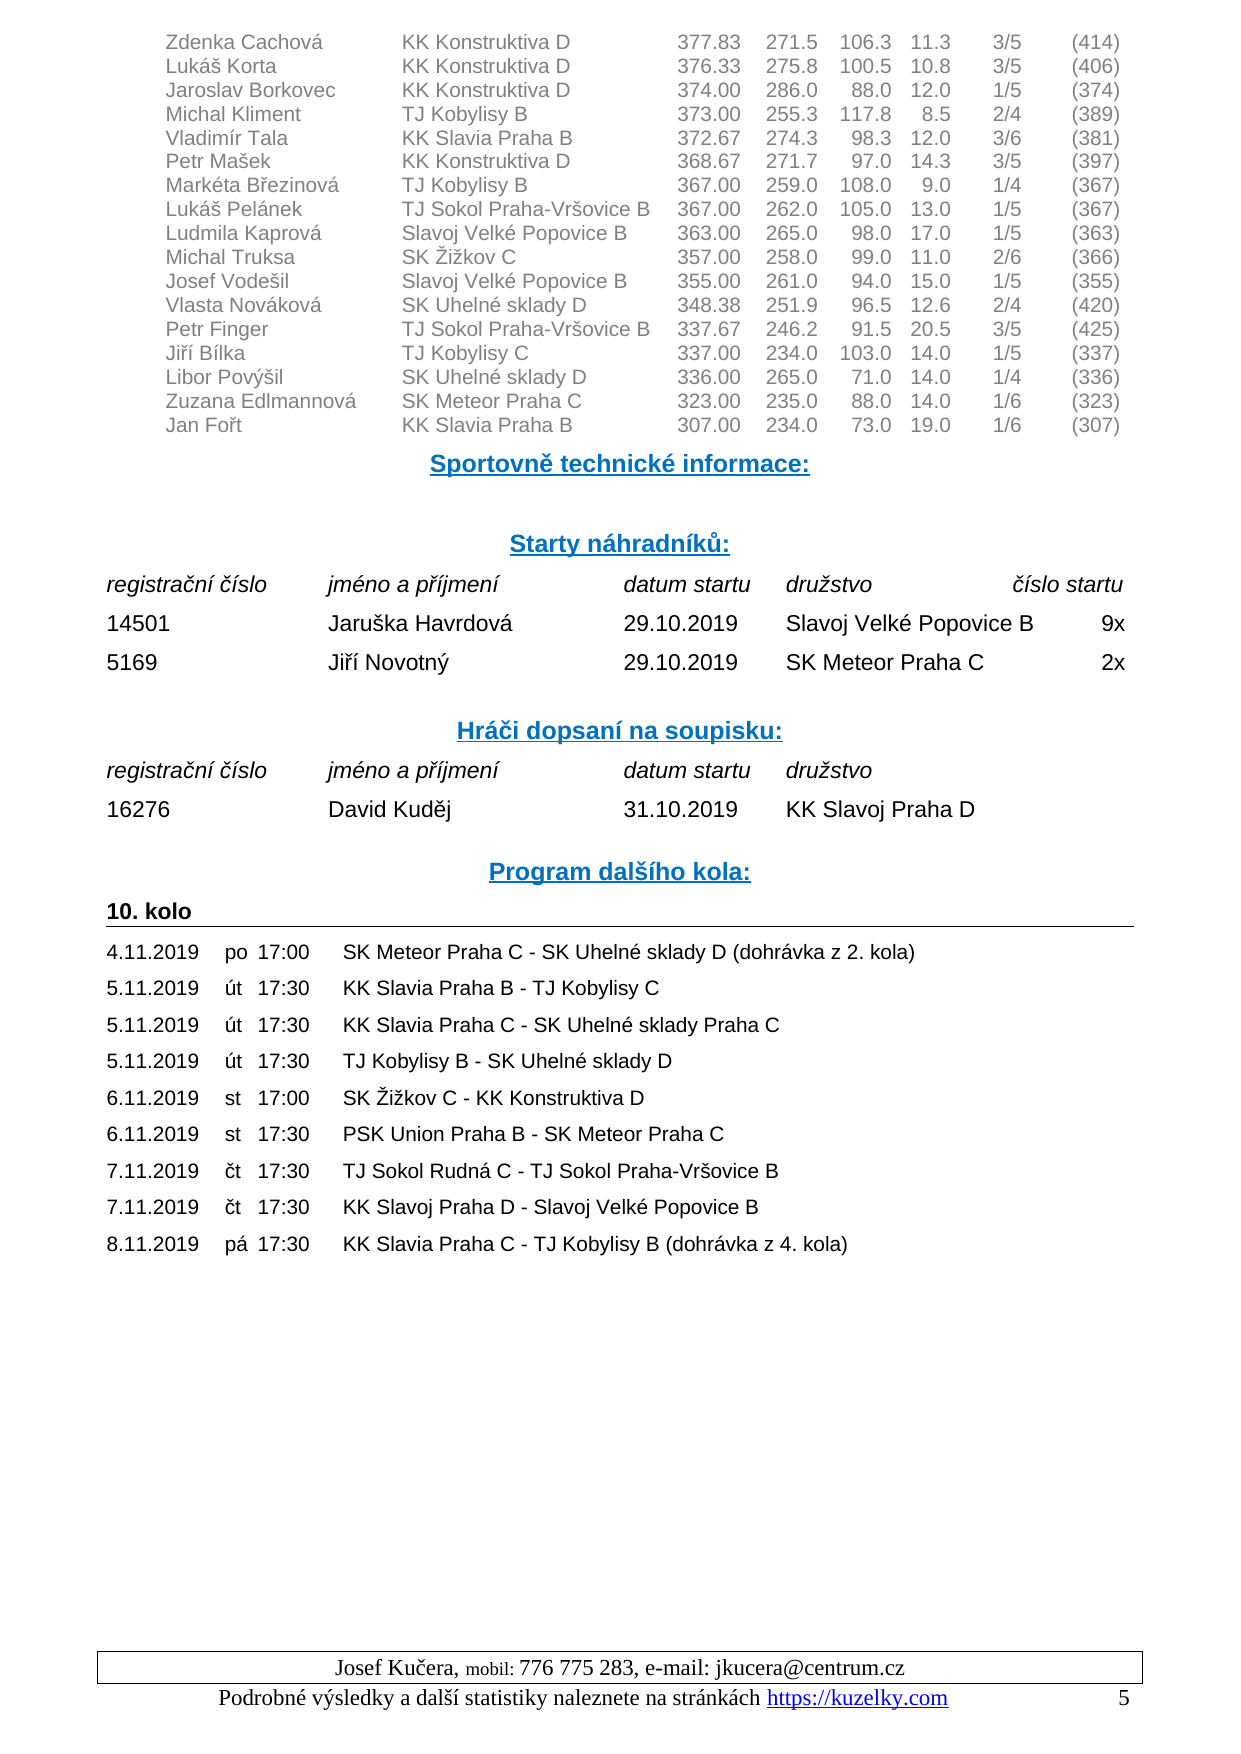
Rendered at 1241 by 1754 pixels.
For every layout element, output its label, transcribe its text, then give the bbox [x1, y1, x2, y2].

text 7.11.2019 čt 17:30 TJ Sokol Rudná C - TJ Sokol Praha-Vršovice B [106, 1158, 1134, 1182]
text 5.11.2019 út 17:30 TJ Kobylisy B - SK Uhelné sklady D [106, 1049, 1134, 1073]
text Markéta Březinová TJ Kobylisy B 367.00 259.0 108.0 9.0 1/4 (367) [106, 173, 1134, 197]
text 6.11.2019 st 17:30 PSK Union Praha B - SK Meteor Praha C [106, 1122, 1134, 1146]
text 7.11.2019 čt 17:30 KK Slavoj Praha D - Slavoj Velké Popovice B [106, 1195, 1134, 1219]
text Petr Finger TJ Sokol Praha-Vršovice B 337.67 246.2 91.5 20.5 3/5 (425) [106, 317, 1134, 341]
text 16276 David Kuděj 31.10.2019 KK Slavoj Praha D [106, 796, 1134, 822]
text 5.11.2019 út 17:30 KK Slavia Praha C - SK Uhelné sklady Praha C [106, 1013, 1134, 1037]
text Josef Vodešil Slavoj Velké Popovice B 355.00 261.0 94.0 15.0 1/5 (355) [106, 269, 1134, 293]
text Jaroslav Borkovec KK Konstruktiva D 374.00 286.0 88.0 12.0 1/5 (374) [106, 77, 1134, 101]
text Petr Mašek KK Konstruktiva D 368.67 271.7 97.0 14.3 3/5 (397) [106, 149, 1134, 173]
text Michal Truksa SK Žižkov C 357.00 258.0 99.0 11.0 2/6 (366) [106, 245, 1134, 269]
text Vladimír Tala KK Slavia Praha B 372.67 274.3 98.3 12.0 3/6 (381) [106, 125, 1134, 149]
text Ludmila Kaprová Slavoj Velké Popovice B 363.00 265.0 98.0 17.0 1/5 (363) [106, 221, 1134, 245]
text Lukáš Korta KK Konstruktiva D 376.33 275.8 100.5 10.8 3/5 (406) [106, 53, 1134, 77]
text 6.11.2019 st 17:00 SK Žižkov C - KK Konstruktiva D [106, 1086, 1134, 1109]
text 8.11.2019 pá 17:30 KK Slavia Praha C - TJ Kobylisy B (dohrávka z 4. kola) [106, 1231, 1134, 1255]
text Starty náhradníků: [94, 529, 1145, 558]
text 5.11.2019 út 17:30 KK Slavia Praha B - TJ Kobylisy C [106, 976, 1134, 1000]
text registrační číslo jméno a příjmení datum startu družstvo [106, 757, 1134, 784]
text Jan Fořt KK Slavia Praha B 307.00 234.0 73.0 19.0 1/6 (307) [106, 413, 1134, 437]
text 5169 Jiří Novotný 29.10.2019 SK Meteor Praha C 2x [106, 648, 1134, 675]
text registrační číslo jméno a příjmení datum startu družstvo číslo startu [106, 571, 1134, 597]
text Sportovně technické informace: [94, 449, 1145, 478]
text Jiří Bílka TJ Kobylisy C 337.00 234.0 103.0 14.0 1/5 (337) [106, 341, 1134, 365]
text Lukáš Pelánek TJ Sokol Praha-Vršovice B 367.00 262.0 105.0 13.0 1/5 (367) [106, 197, 1134, 221]
text Zuzana Edlmannová SK Meteor Praha C 323.00 235.0 88.0 14.0 1/6 (323) [106, 389, 1134, 413]
text Vlasta Nováková SK Uhelné sklady D 348.38 251.9 96.5 12.6 2/4 (420) [106, 293, 1134, 317]
text Libor Povýšil SK Uhelné sklady D 336.00 265.0 71.0 14.0 1/4 (336) [106, 365, 1134, 389]
text 14501 Jaruška Havrdová 29.10.2019 Slavoj Velké Popovice B 9x [106, 609, 1134, 636]
text 10. kolo [106, 898, 1134, 926]
text Zdenka Cachová KK Konstruktiva D 377.83 271.5 106.3 11.3 3/5 (414) [106, 29, 1134, 53]
text Hráči dopsaní na soupisku: [94, 687, 1145, 745]
text Michal Kliment TJ Kobylisy B 373.00 255.3 117.8 8.5 2/4 (389) [106, 101, 1134, 125]
text 4.11.2019 po 17:00 SK Meteor Praha C - SK Uhelné sklady D (dohrávka z 2. kola) [106, 940, 1134, 964]
text Program dalšího kola: [94, 857, 1145, 885]
